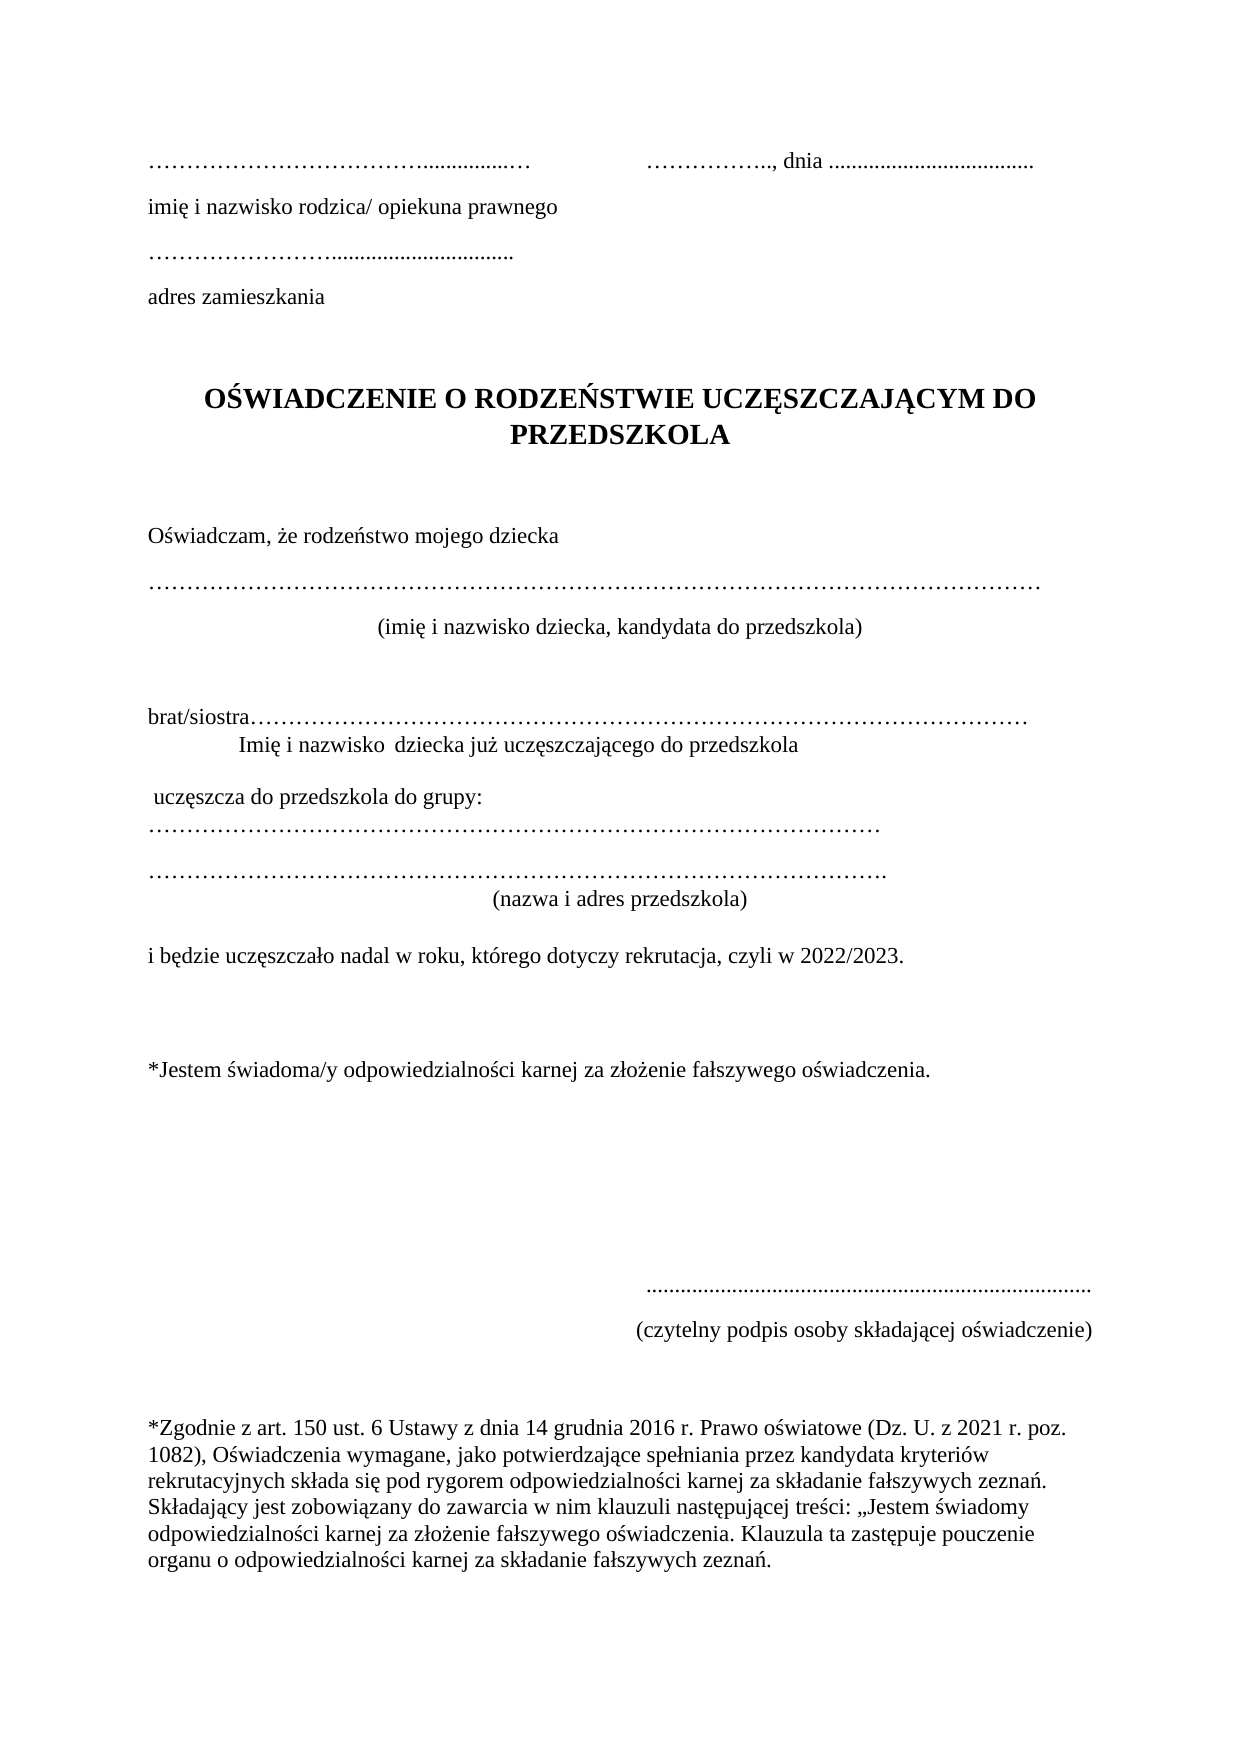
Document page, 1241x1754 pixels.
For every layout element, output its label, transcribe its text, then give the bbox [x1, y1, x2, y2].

text OŚWIADCZENIE O RODZEŃSTWIE UCZĘSZCZAJĄCYM DO PRZEDSZKOLA [148, 381, 1093, 451]
text imię i nazwisko rodzica/ opiekuna prawnego [148, 193, 1093, 219]
text (nazwa i adres przedszkola) [148, 885, 1093, 911]
text (czytelny podpis osoby składającej oświadczenie) [148, 1317, 1093, 1343]
text Oświadczam, że rodzeństwo mojego dziecka [148, 523, 1093, 549]
text ……………………………………………………………………………………………………… [148, 568, 1093, 594]
text uczęszcza do przedszkola do grupy: …………………………………………………………………………………… [148, 783, 1093, 838]
text *Jestem świadoma/y odpowiedzialności karnej za złożenie fałszywego oświadczenia. [148, 1056, 1093, 1082]
text ……………………………………………………………………………………. [148, 857, 1093, 883]
text *Zgodnie z art. 150 ust. 6 Ustawy z dnia 14 grudnia 2016 r. Prawo oświatowe (Dz. U. z 2021 r. poz. 1082), Oświadczenia wymagane, jako potwierdzające spełniania przez kandydata kryteriów rekrutacyjnych składa się pod rygorem odpowiedzialności karnej za składanie fałszywych zeznań. Składający jest zobowiązany do zawarcia w nim klauzuli następującej treści: „Jestem świadomy odpowiedzialności karnej za złożenie fałszywego oświadczenia. Klauzula ta zastępuje pouczenie organu o odpowiedzialności karnej za składanie fałszywych zeznań. [148, 1414, 1093, 1572]
text i będzie uczęszczało nadal w roku, którego dotyczy rekrutacja, czyli w 2022/2023. [148, 942, 1093, 968]
text Imię i nazwisko dziecka już uczęszczającego do przedszkola [148, 731, 1093, 758]
text .............................................................................. [148, 1271, 1093, 1298]
text brat/siostra………………………………………………………………………………………… [148, 703, 1093, 729]
text (imię i nazwisko dziecka, kandydata do przedszkola) [148, 613, 1093, 639]
text ……………………................................ [148, 238, 1093, 264]
text ………………………………...............… …………….., dnia .................................... [148, 148, 1093, 174]
text adres zamieszkania [148, 283, 1093, 309]
